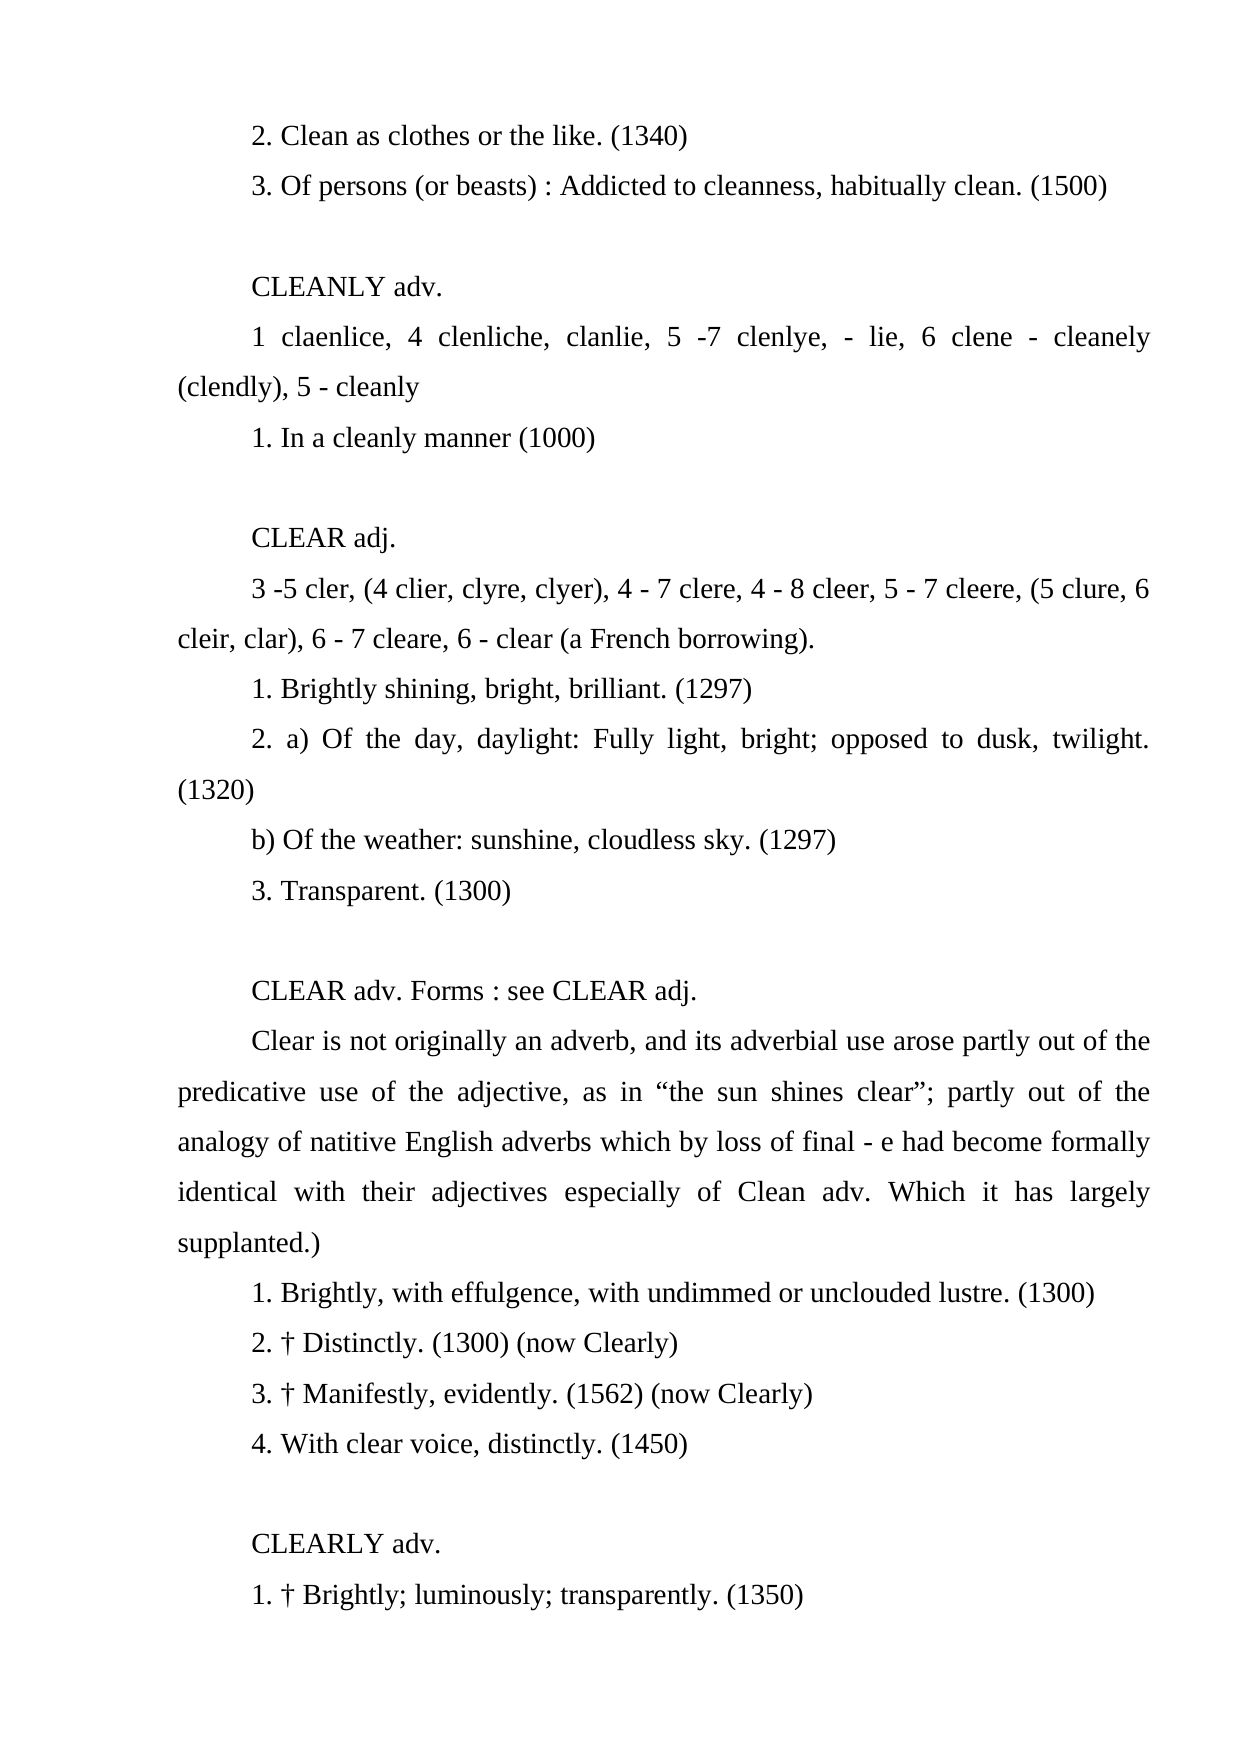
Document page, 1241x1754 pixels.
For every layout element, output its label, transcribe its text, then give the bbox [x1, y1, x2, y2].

text 3 -5 cler, (4 clier, clyre, clyer), 4 - 7 clere, 4 - 8 cleer, 5 - 7 cleere, (5 clure, 6 cleir, clar), 6 - 7 cleare, 6 - clear (a French borrowing). [177, 571, 1152, 655]
text 1. Brightly shining, bright, brilliant. (1297) [177, 672, 1152, 705]
text 3. Transparent. (1300) [177, 873, 1152, 906]
text CLEAR adj. [177, 521, 1152, 554]
text 4. With clear voice, distinctly. (1450) [177, 1426, 1152, 1460]
text 2. a) Of the day, daylight: Fully light, bright; opposed to dusk, twilight. (1320) [177, 722, 1152, 806]
text 2. † Distinctly. (1300) (now Clearly) [177, 1326, 1152, 1359]
text CLEANLY adv. [177, 269, 1152, 303]
text 2. Clean as clothes or the like. (1340) [177, 118, 1152, 152]
text 1. Brightly, with effulgence, with undimmed or unclouded lustre. (1300) [177, 1275, 1152, 1309]
text 3. Of persons (or beasts) : Addicted to cleanness, habitually clean. (1500) [177, 168, 1152, 202]
text b) Of the weather: sunshine, cloudless sky. (1297) [177, 822, 1152, 856]
text CLEARLY adv. [177, 1527, 1152, 1560]
text 1 claenlice, 4 clenliche, clanlie, 5 -7 clenlye, - lie, 6 clene - cleanely (clendly), 5 - cleanly [177, 319, 1152, 403]
text 3. † Manifestly, evidently. (1562) (now Clearly) [177, 1376, 1152, 1409]
text CLEAR adv. Forms : see CLEAR adj. [177, 973, 1152, 1007]
text 1. † Brightly; luminously; transparently. (1350) [177, 1577, 1152, 1611]
text 1. In a cleanly manner (1000) [177, 420, 1152, 453]
text Clear is not originally an adverb, and its adverbial use arose partly out of the predicative use of the adjective, as in “the sun shines clear”; partly out of the analogy of natitive English adverbs which by loss of final - e had become formally identical with their adjectives especially of Clean adv. Which it has largely supplanted.) [177, 1024, 1152, 1258]
